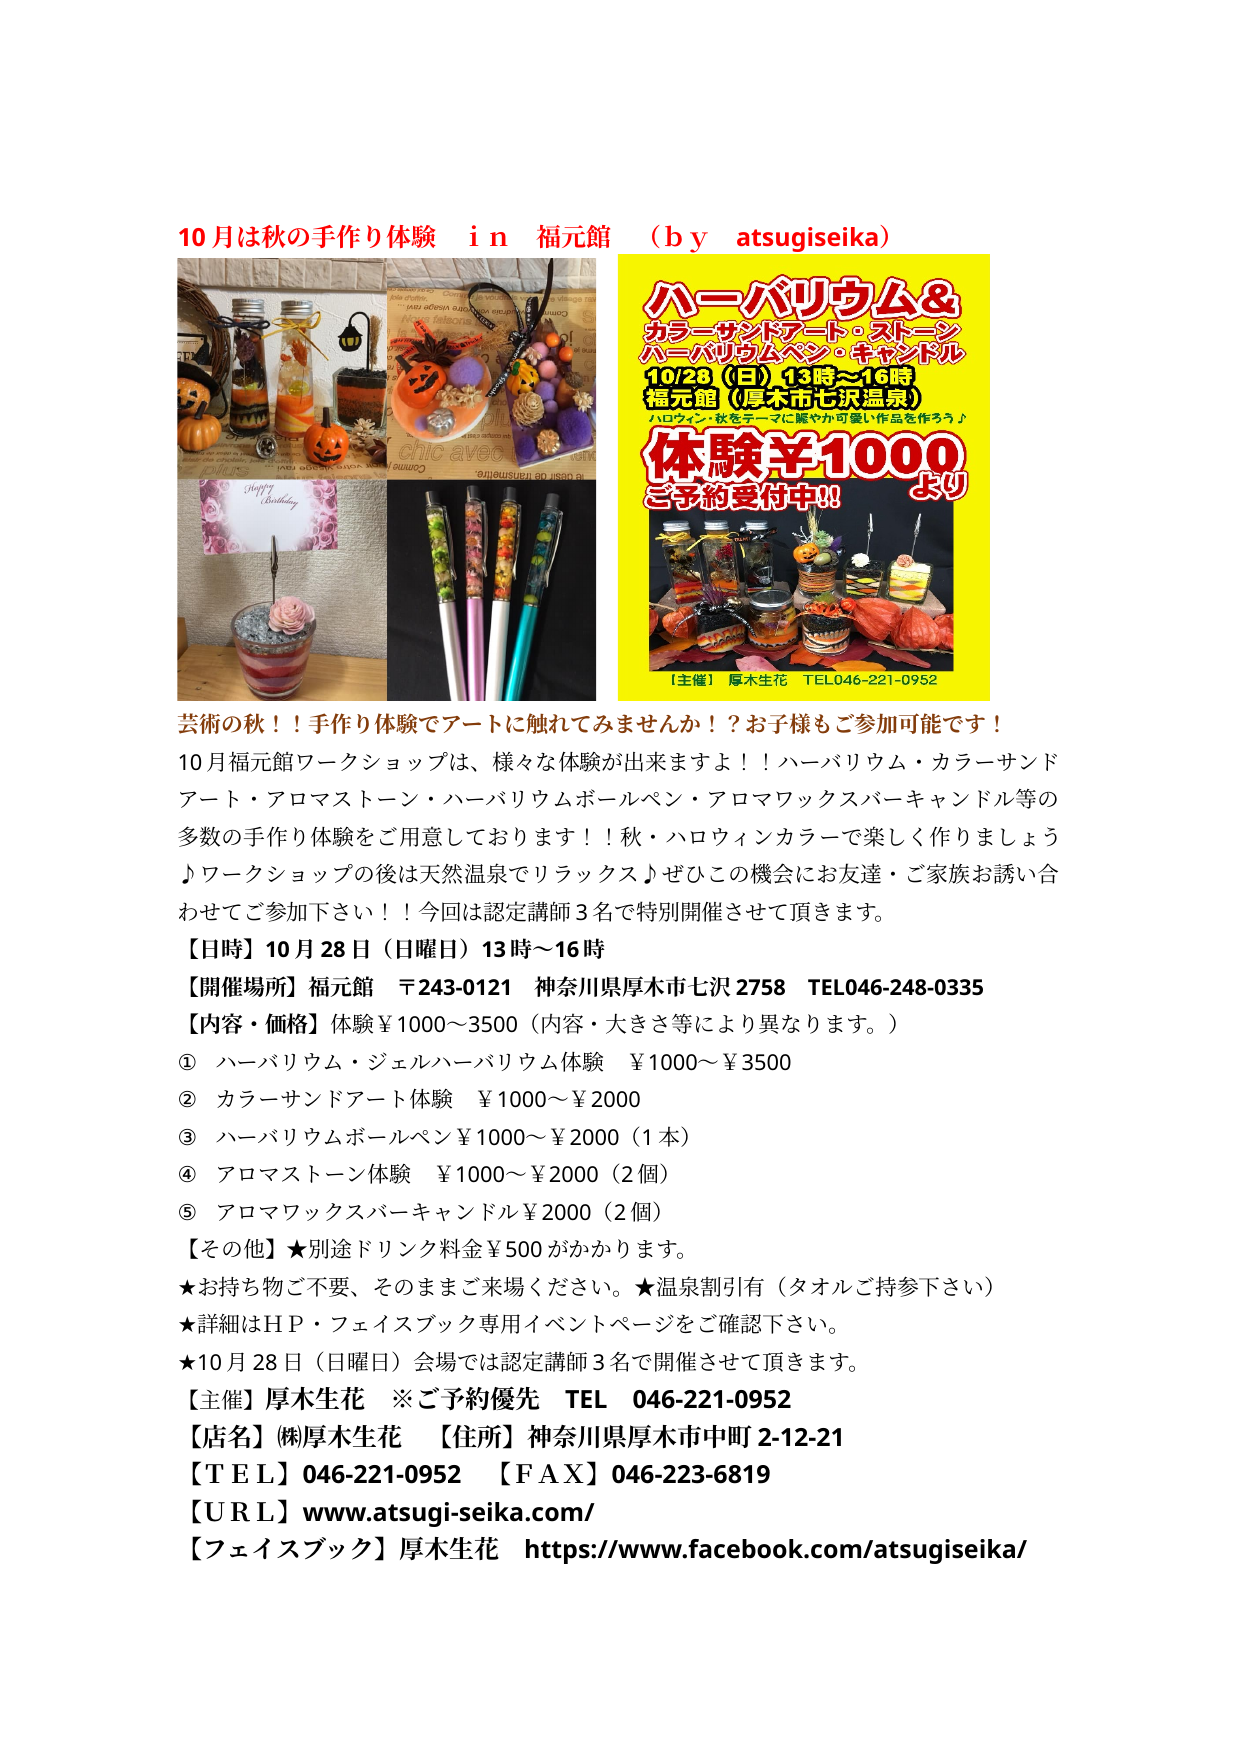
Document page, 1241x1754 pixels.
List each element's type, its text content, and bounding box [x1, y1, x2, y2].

list ハーバリウム・ジェルハーバリウム体験 ￥1000～￥3500 [177, 1042, 1063, 1079]
list カラーサンドアート体験 ￥1000～￥2000 [177, 1079, 1063, 1117]
text 【ＴＥＬ】046-221-0952 【ＦＡＸ】046-223-6819 [177, 1454, 1063, 1492]
text 【フェイスブック】厚木生花 https://www.facebook.com/atsugiseika/ [177, 1529, 1063, 1567]
list アロマワックスバーキャンドル￥2000（2個） [177, 1192, 1063, 1229]
text ★詳細はＨＰ・フェイスブック専用イベントページをご確認下さい。 [177, 1304, 1063, 1342]
list アロマストーン体験 ￥1000～￥2000（2個） [177, 1154, 1063, 1192]
text 【日時】10月28日（日曜日）13時～16時 [177, 929, 1063, 967]
text 【その他】★別途ドリンク料金￥500がかかります。 [177, 1229, 1063, 1267]
text 【主催】厚木生花 ※ご予約優先 TEL 046-221-0952 [177, 1379, 1063, 1417]
text 10月福元館ワークショップは、様々な体験が出来ますよ！！ハーバリウム・カラーサンドアート・アロマストーン・ハーバリウムボールペン・アロマワックスバーキャンドル等の多数の手作り体験をご用意しております！！秋・ハロウィンカラーで楽しく作りましょう♪ワークショップの後は天然温泉でリラックス♪ぜひこの機会にお友達・ご家族お誘い合わせてご参加下さい！！今回は認定講師3名で特別開催させて頂きます。 [177, 742, 1063, 929]
text 【ＵＲＬ】www.atsugi-seika.com/ [177, 1492, 1063, 1529]
text 【店名】㈱厚木生花 【住所】神奈川県厚木市中町2-12-21 [177, 1417, 1063, 1454]
text 10月は秋の手作り体験 ｉｎ 福元館 （ｂｙ atsugiseika） [177, 217, 1063, 254]
text 芸術の秋！！手作り体験でアートに触れてみませんか！？お子様もご参加可能です！ [177, 704, 1063, 742]
picture [617, 254, 990, 701]
text ★10月28日（日曜日）会場では認定講師3名で開催させて頂きます。 [177, 1342, 1063, 1379]
list ハーバリウムボールペン￥1000～￥2000（1本） [177, 1117, 1063, 1154]
text 【内容・価格】体験￥1000～3500（内容・大きさ等により異なります。） [177, 1004, 1063, 1042]
text 【開催場所】福元館 〒243-0121 神奈川県厚木市七沢2758 TEL046-248-0335 [177, 967, 1063, 1004]
picture [177, 258, 597, 701]
text ★お持ち物ご不要、そのままご来場ください。★温泉割引有（タオルご持参下さい） [177, 1267, 1063, 1304]
